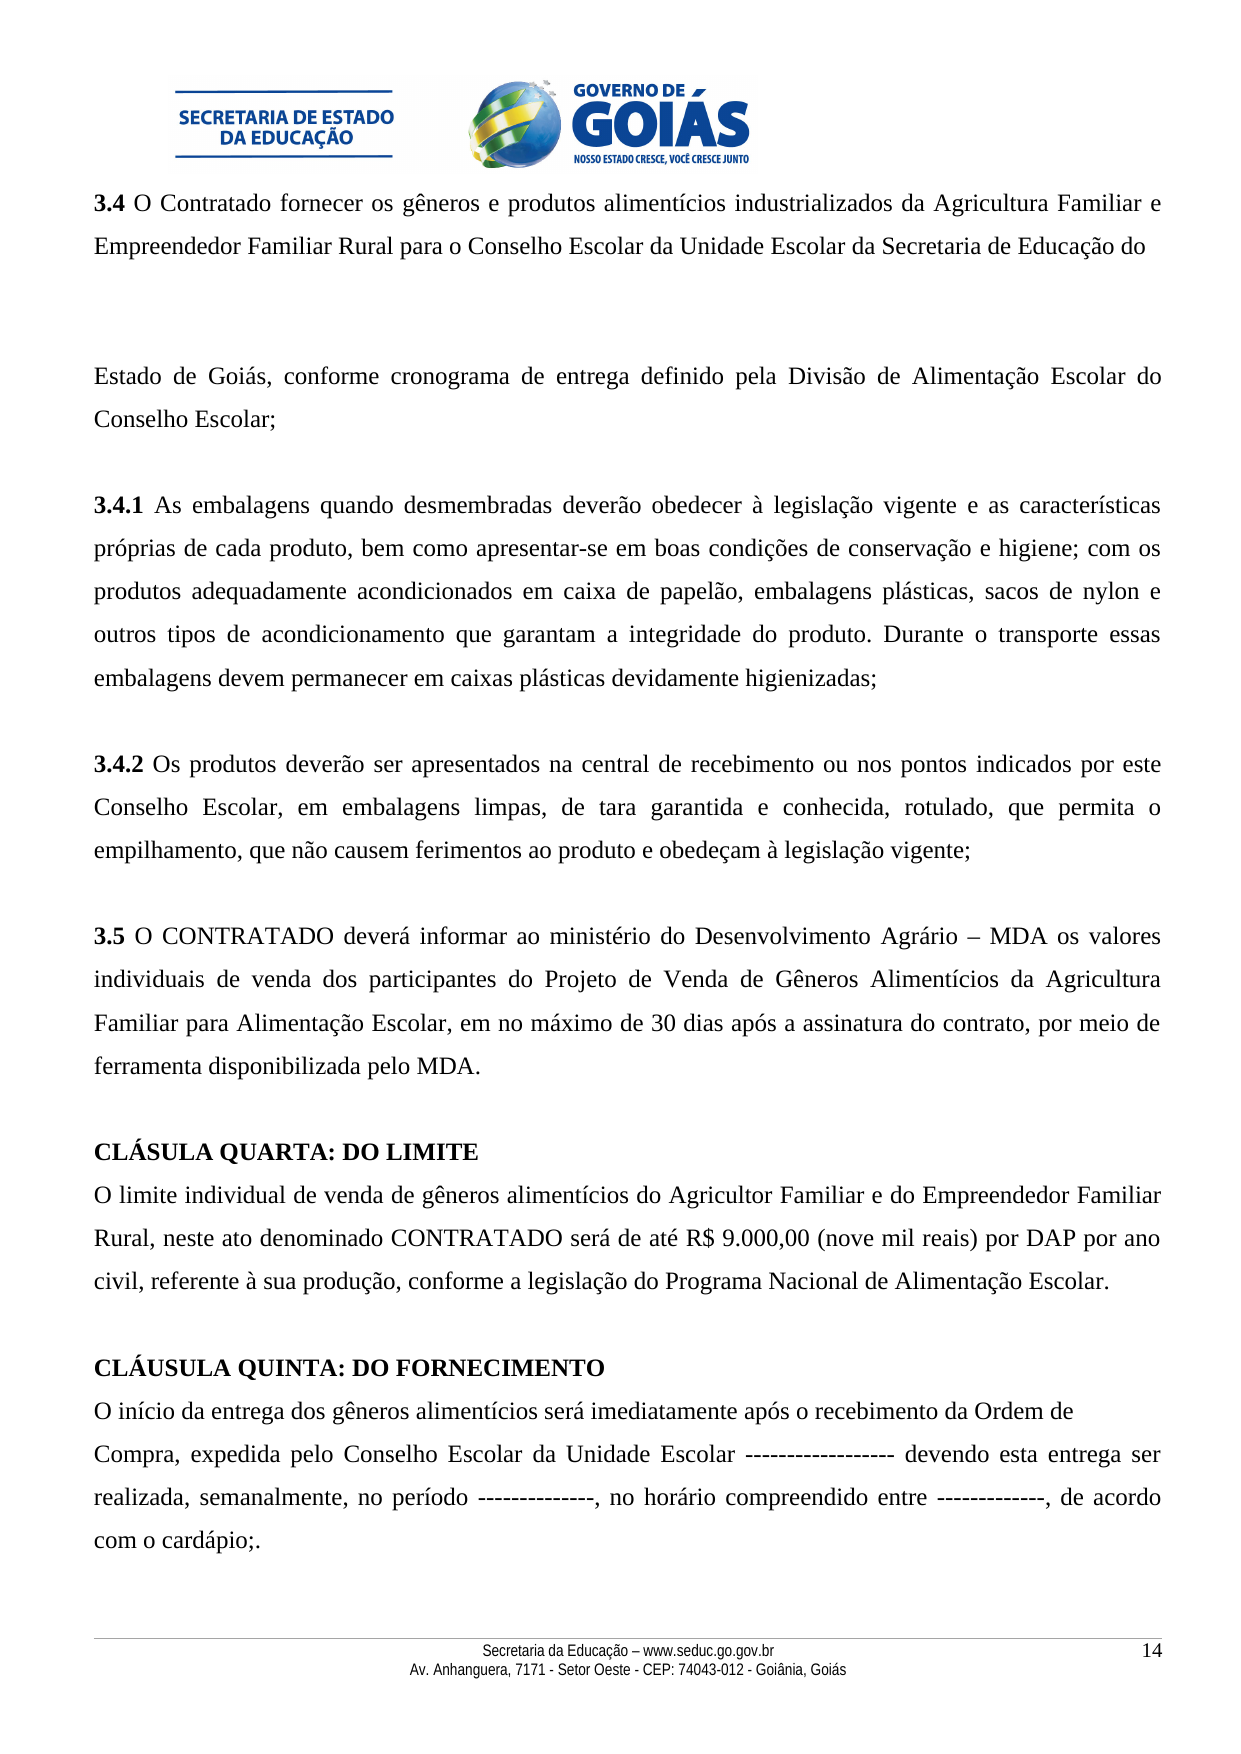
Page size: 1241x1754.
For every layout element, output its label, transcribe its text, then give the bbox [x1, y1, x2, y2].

text 3.4 O Contratado fornecer os gêneros e produtos alimentícios industrializados da Agricultura Familiar e Empreendedor Familiar Rural para o Conselho Escolar da Unidade Escolar da Secretaria de Educação do [94, 188, 1162, 260]
text O limite individual de venda de gêneros alimentícios do Agricultor Familiar e do Empreendedor Familiar Rural, neste ato denominado CONTRATADO será de até R$ 9.000,00 (nove mil reais) por DAP por ano civil, referente à sua produção, conforme a legislação do Programa Nacional de Alimentação Escolar. [94, 1180, 1162, 1295]
text Compra, expedida pelo Conselho Escolar da Unidade Escolar ------------------ devendo esta entrega ser realizada, semanalmente, no período --------------, no horário compreendido entre -------------, de acordo com o cardápio;. [94, 1439, 1162, 1554]
text CLÁUSULA QUINTA: DO FORNECIMENTO [94, 1353, 1162, 1381]
text Estado de Goiás, conforme cronograma de entrega definido pela Divisão de Alimentação Escolar do Conselho Escolar; [94, 361, 1162, 433]
text 3.4.1 As embalagens quando desmembradas deverão obedecer à legislação vigente e as características próprias de cada produto, bem como apresentar-se em boas condições de conservação e higiene; com os produtos adequadamente acondicionados em caixa de papelão, embalagens plásticas, sacos de nylon e outros tipos de acondicionamento que garantam a integridade do produto. Durante o transporte essas embalagens devem permanecer em caixas plásticas devidamente higienizadas; [94, 490, 1162, 691]
text O início da entrega dos gêneros alimentícios será imediatamente após o recebimento da Ordem de [94, 1396, 1162, 1424]
text CLÁSULA QUARTA: DO LIMITE [94, 1137, 1162, 1166]
picture [167, 75, 758, 174]
text 3.4.2 Os produtos deverão ser apresentados na central de recebimento ou nos pontos indicados por este Conselho Escolar, em embalagens limpas, de tara garantida e conhecida, rotulado, que permita o empilhamento, que não causem ferimentos ao produto e obedeçam à legislação vigente; [94, 749, 1162, 864]
text 3.5 O CONTRATADO deverá informar ao ministério do Desenvolvimento Agrário – MDA os valores individuais de venda dos participantes do Projeto de Venda de Gêneros Alimentícios da Agricultura Familiar para Alimentação Escolar, em no máximo de 30 dias após a assinatura do contrato, por meio de ferramenta disponibilizada pelo MDA. [94, 921, 1162, 1079]
